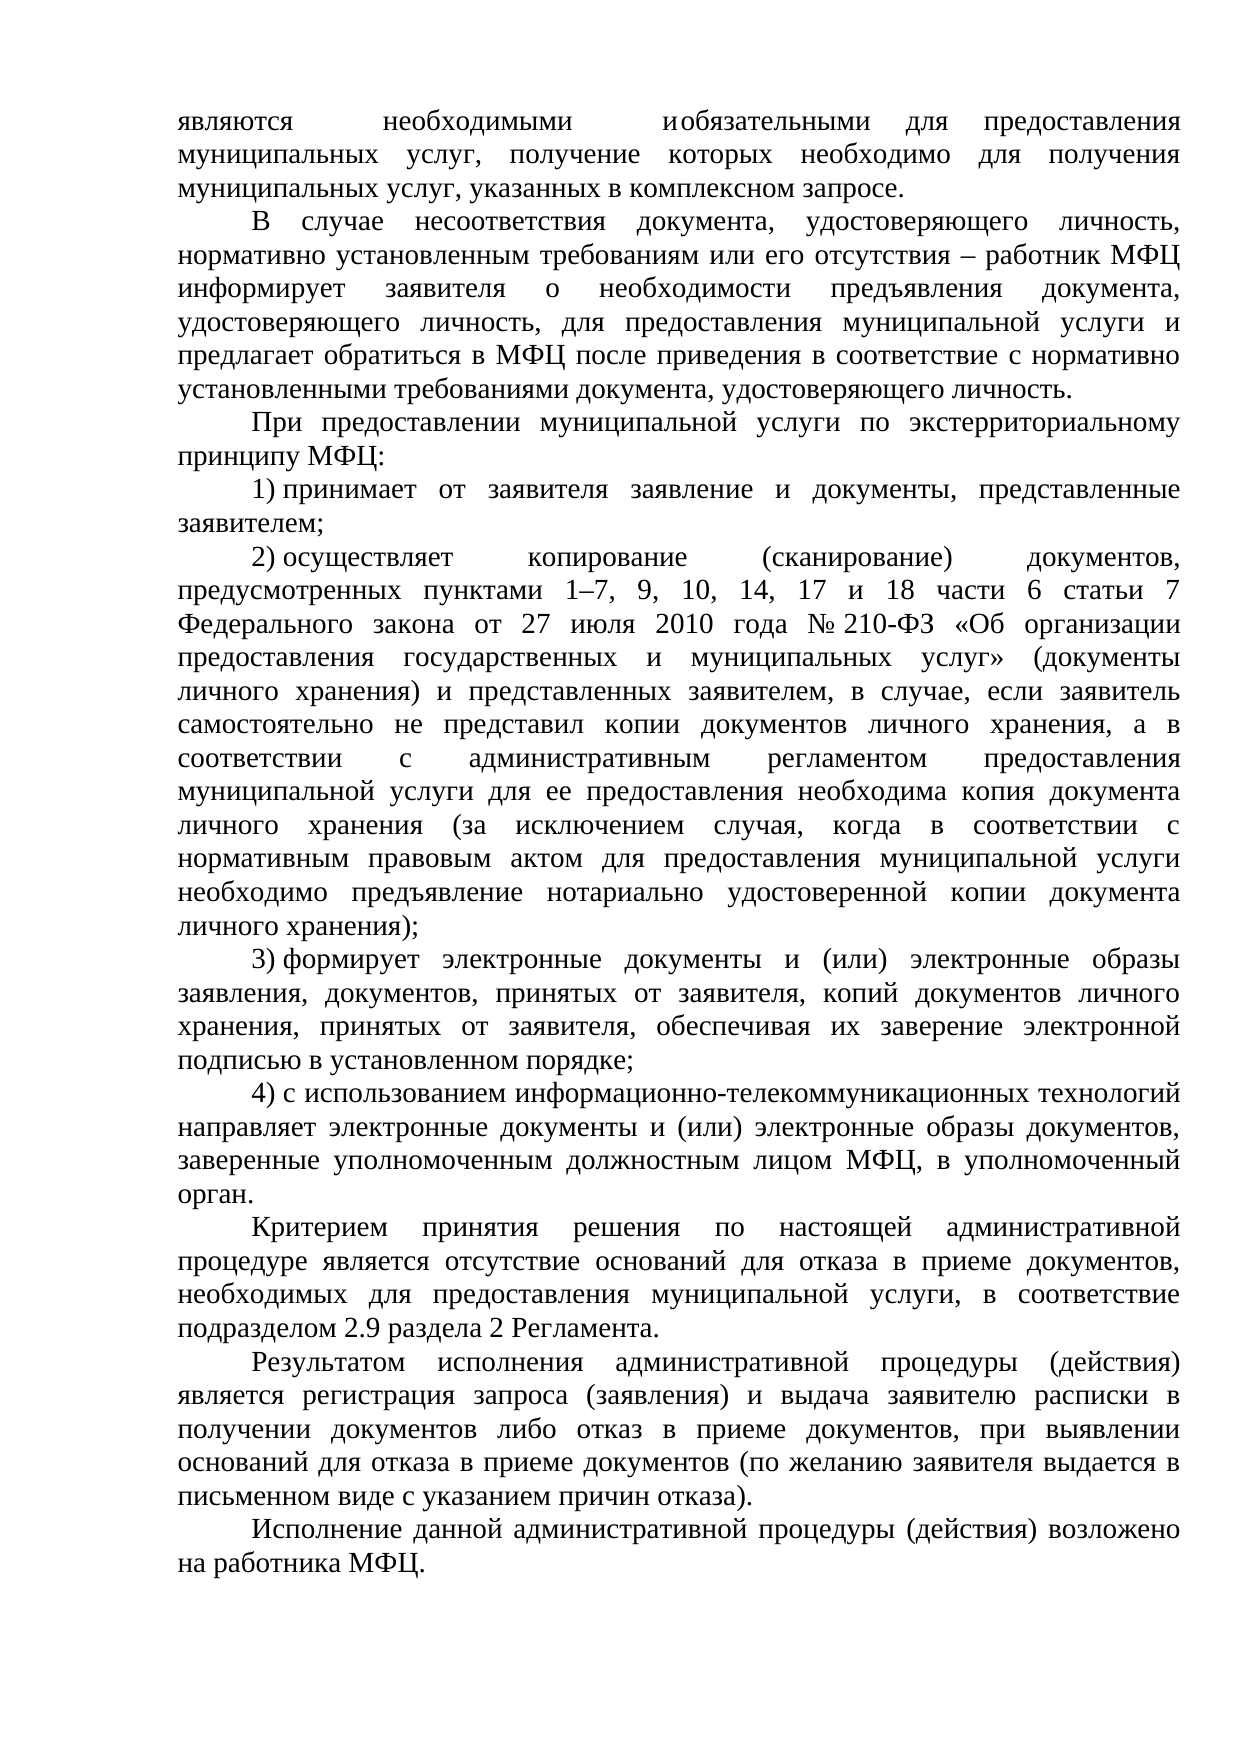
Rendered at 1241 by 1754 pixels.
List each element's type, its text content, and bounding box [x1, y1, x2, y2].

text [177, 103, 1181, 203]
text В случае несоответствия документа, удостоверяющего личность, нормативно установленным требованиям или его отсутствия – работник МФЦ информирует заявителя о необходимости предъявления документа, удостоверяющего личность, для предоставления муниципальной услуги и предлагает обратиться в МФЦ после приведения в соответствие с нормативно установленными требованиями документа, удостоверяющего личность. [177, 203, 1181, 404]
text Результатом исполнения административной процедуры (действия) является регистрация запроса (заявления) и выдача заявителю расписки в получении документов либо отказ в приеме документов, при выявлении оснований для отказа в приеме документов (по желанию заявителя выдается в письменном виде с указанием причин отказа). [177, 1344, 1181, 1511]
text 1) принимает от заявителя заявление и документы, представленные заявителем; [177, 472, 1181, 539]
text Критерием принятия решения по настоящей административной процедуре является отсутствие оснований для отказа в приеме документов, необходимых для предоставления муниципальной услуги, в соответствие подразделом 2.9 раздела 2 Регламента. [177, 1209, 1181, 1344]
text 2) осуществляет копирование (сканирование) документов, предусмотренных пунктами 1–7, 9, 10, 14, 17 и 18 части 6 статьи 7 Федерального закона от 27 июля 2010 года № 210-ФЗ «Об организации предоставления государственных и муниципальных услуг» (документы личного хранения) и представленных заявителем, в случае, если заявитель самостоятельно не представил копии документов личного хранения, а в соответствии с административным регламентом предоставления муниципальной услуги для ее предоставления необходима копия документа личного хранения (за исключением случая, когда в соответствии с нормативным правовым актом для предоставления муниципальной услуги необходимо предъявление нотариально удостоверенной копии документа личного хранения); [177, 539, 1181, 941]
text При предоставлении муниципальной услуги по экстерриториальному принципу МФЦ: [177, 404, 1181, 472]
text 3) формирует электронные документы и (или) электронные образы заявления, документов, принятых от заявителя, копий документов личного хранения, принятых от заявителя, обеспечивая их заверение электронной подписью в установленном порядке; [177, 941, 1181, 1075]
text 4) с использованием информационно-телекоммуникационных технологий направляет электронные документы и (или) электронные образы документов, заверенные уполномоченным должностным лицом МФЦ, в уполномоченный орган. [177, 1075, 1181, 1209]
text Исполнение данной административной процедуры (действия) возложено на работника МФЦ. [177, 1511, 1181, 1578]
